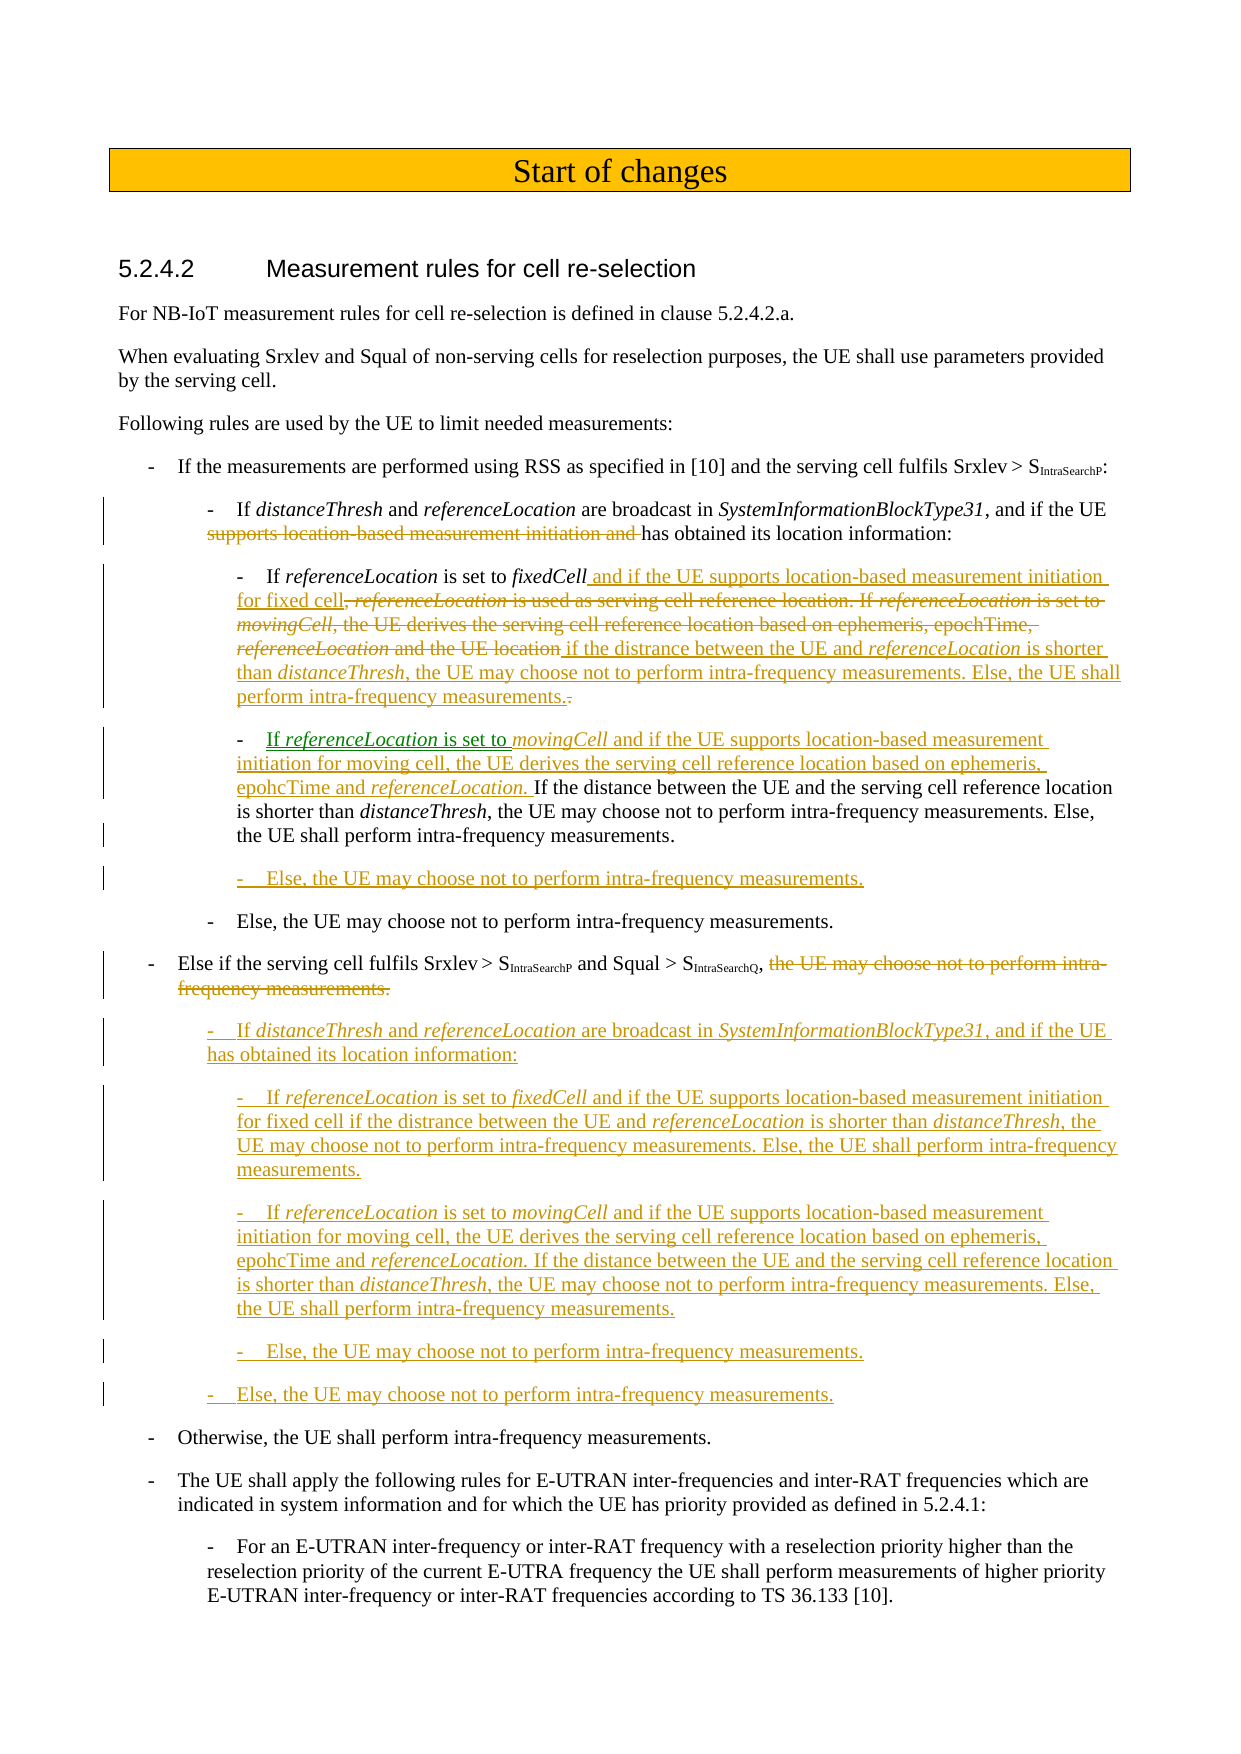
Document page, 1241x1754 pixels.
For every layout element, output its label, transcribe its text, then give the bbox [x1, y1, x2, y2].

text - For an E-UTRAN inter-frequency or inter-RAT frequency with a reselection priority higher than the reselection priority of the current E-UTRA frequency the UE shall perform measurements of higher priority E-UTRAN inter-frequency or inter-RAT frequencies according to TS 36.133 [10]. [207, 1534, 1122, 1607]
text - If referenceLocation is set to fixedCell [236, 563, 1122, 708]
text - If the distance between the UE and the serving cell reference location is shorter than distanceThresh, the UE may choose not to perform intra-frequency measurements. Else, the UE shall perform intra-frequency measurements. [236, 727, 1122, 847]
subtitle 5.2.4.2 Measurement rules for cell re-selection [118, 254, 1122, 283]
text Start of changes [110, 149, 1130, 191]
text - The UE shall apply the following rules for E-UTRAN inter-frequencies and inter-RAT frequencies which are indicated in system information and for which the UE has priority provided as defined in 5.2.4.1: [148, 1468, 1122, 1516]
text - Otherwise, the UE shall perform intra-frequency measurements. [148, 1425, 1122, 1449]
text - Else if the serving cell fulfils Srxlev > SIntraSearchP and Squal > SIntraSearchQ, [148, 951, 1122, 999]
text - Else, the UE may choose not to perform intra-frequency measurements. [207, 908, 1122, 933]
text - If the measurements are performed using RSS as specified in [10] and the serving cell fulfils Srxlev > SIntraSearchP: [148, 454, 1122, 478]
text - If distanceThresh and referenceLocation are broadcast in SystemInformationBlockType31, and if the UE has obtained its location information: [207, 497, 1122, 545]
text Following rules are used by the UE to limit needed measurements: [118, 411, 1122, 435]
text When evaluating Srxlev and Squal of non-serving cells for reselection purposes, the UE shall use parameters provided by the serving cell. [118, 344, 1122, 392]
text For NB-IoT measurement rules for cell re-selection is defined in clause 5.2.4.2.a. [118, 301, 1122, 325]
